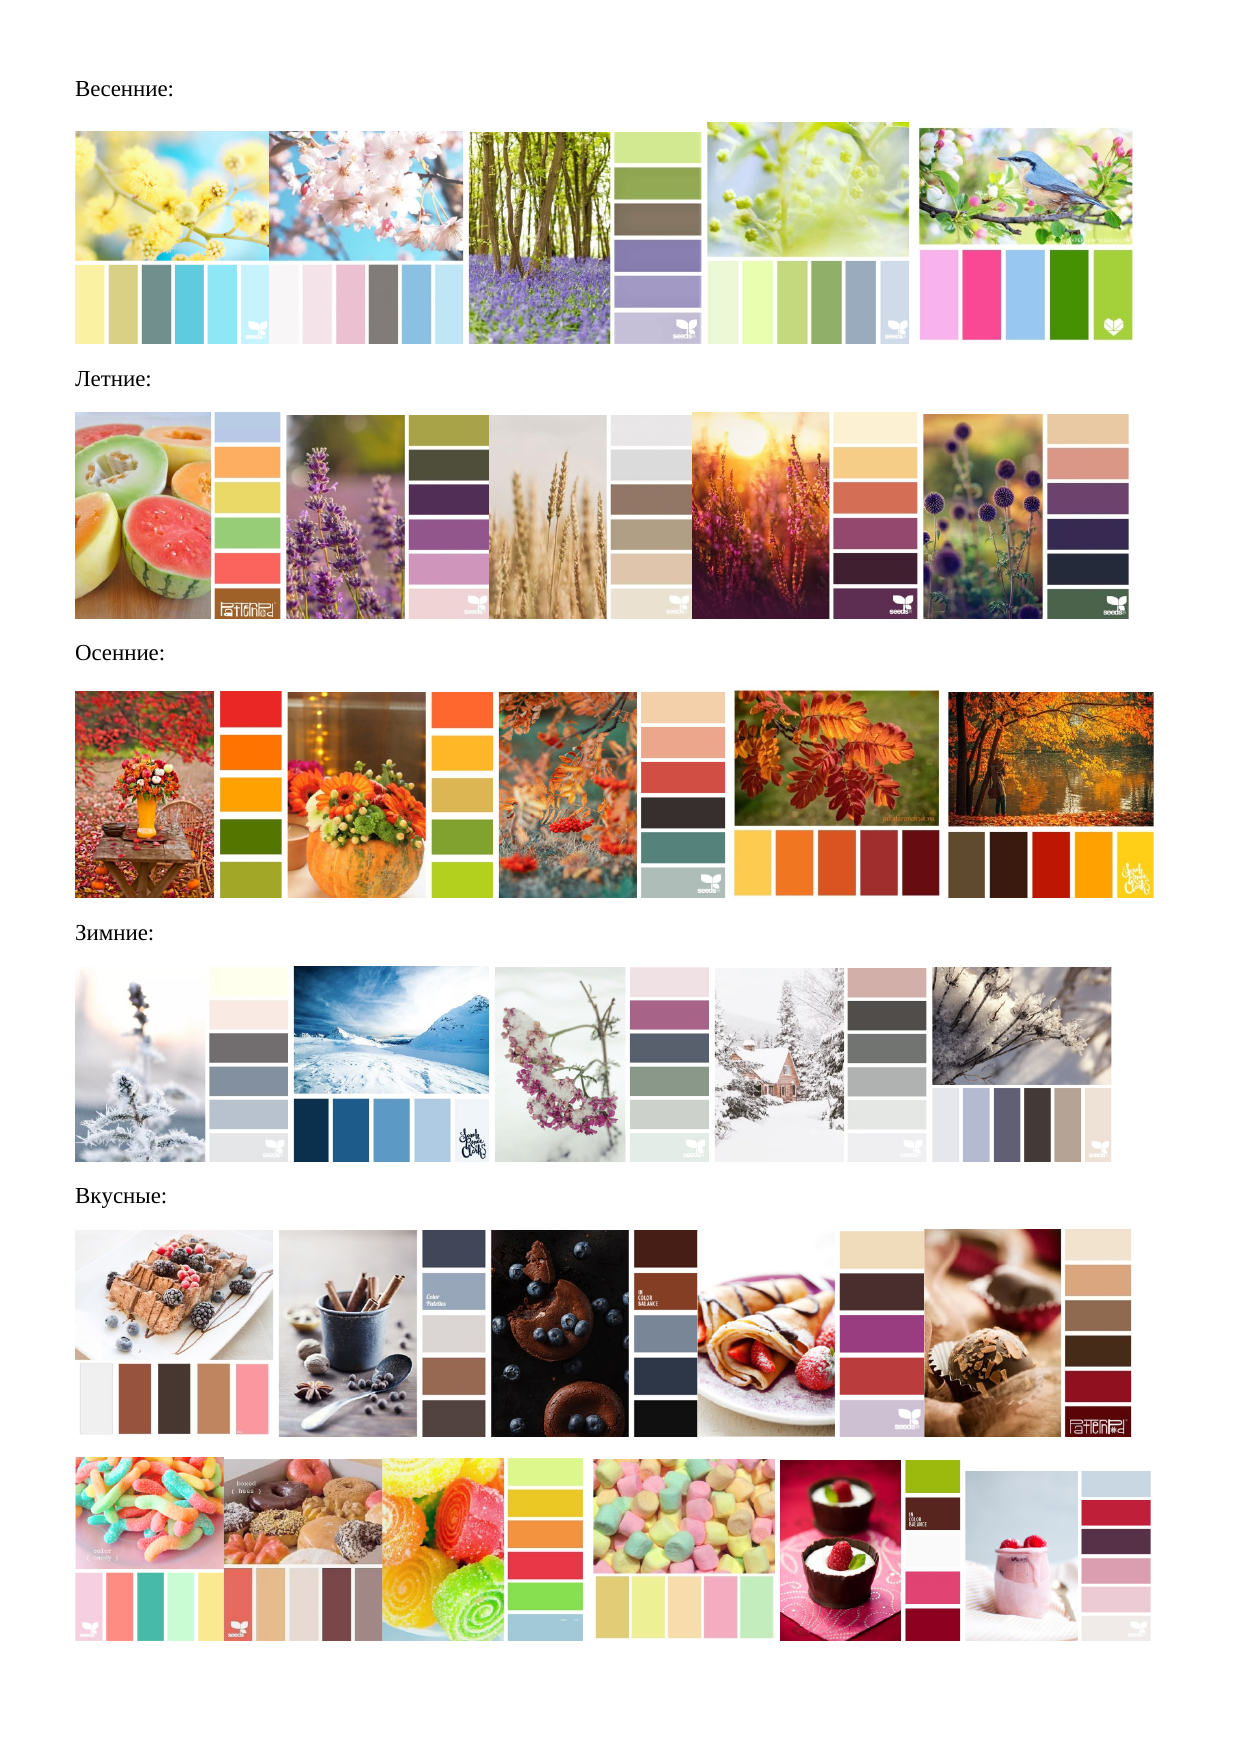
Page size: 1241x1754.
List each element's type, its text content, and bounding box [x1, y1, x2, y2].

picture [923, 414, 1129, 619]
picture [730, 686, 943, 898]
picture [287, 692, 493, 898]
picture [593, 1459, 775, 1641]
picture [714, 968, 927, 1162]
picture [75, 691, 282, 898]
text Весенние: [75, 75, 1165, 101]
picture [75, 131, 464, 344]
text Летние: [75, 365, 1165, 391]
picture [498, 692, 725, 898]
picture [932, 967, 1112, 1162]
picture [494, 967, 709, 1162]
picture [707, 122, 910, 344]
text Вкусные: [75, 1182, 1165, 1208]
picture [75, 1230, 274, 1437]
picture [75, 967, 288, 1162]
picture [914, 122, 1137, 344]
picture [293, 966, 489, 1162]
picture [286, 412, 918, 619]
picture [278, 1229, 1132, 1437]
picture [468, 132, 702, 344]
picture [780, 1460, 961, 1641]
text Осенние: [75, 639, 1165, 665]
picture [75, 412, 281, 619]
picture [75, 1457, 583, 1641]
picture [948, 692, 1154, 898]
picture [965, 1471, 1151, 1641]
text Зимние: [75, 919, 1165, 945]
